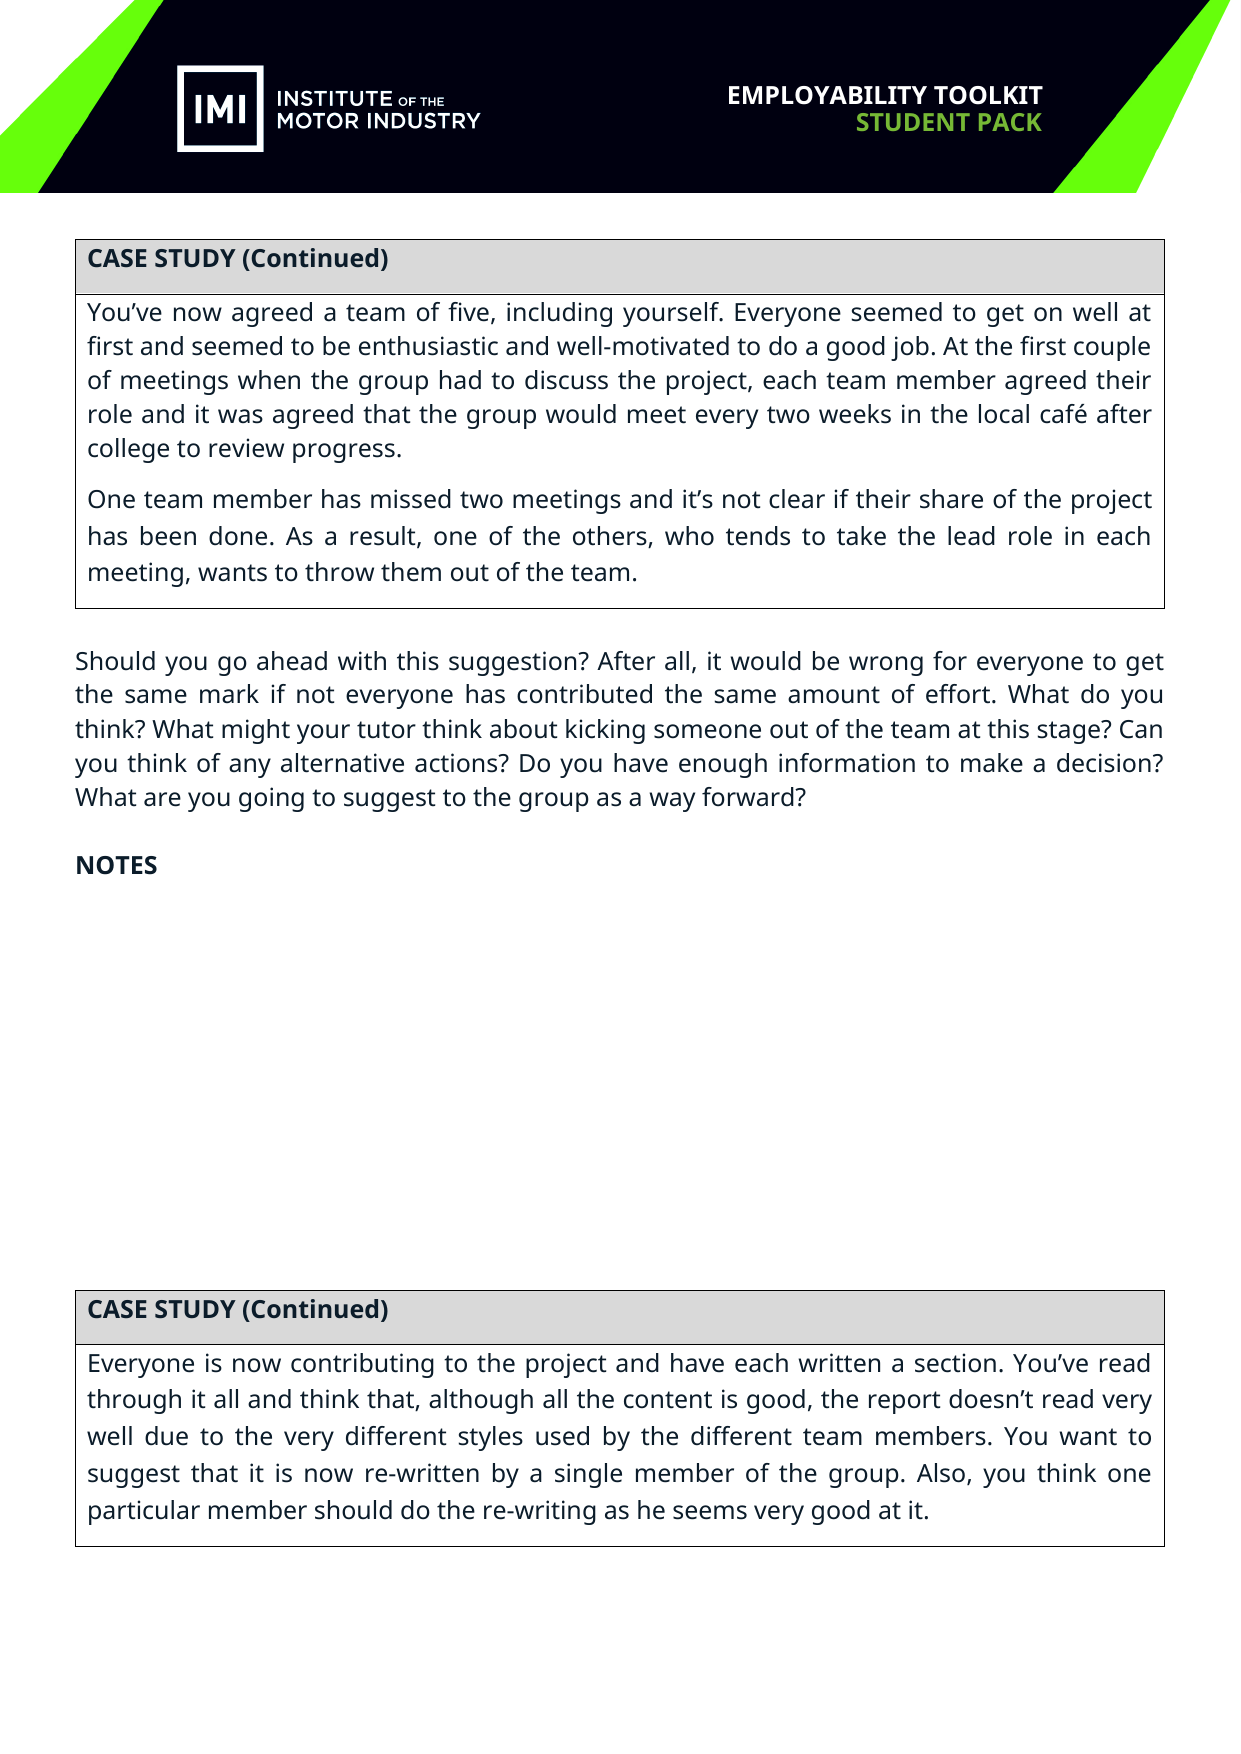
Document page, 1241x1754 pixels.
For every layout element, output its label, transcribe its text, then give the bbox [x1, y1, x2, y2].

table_cell You’ve now agreed a team of five, including yourself. Everyone seemed to get on well at first and seemed to be enthusiastic and well-motivated to do a good job. At the first couple of meetings when the group had to discuss the project, each team member agreed their role and it was agreed that the group would meet every two weeks in the local café after college to review progress. One team member has missed two meetings and it’s not clear if their share of the project has been done. As a result, one of the others, who tends to take the lead role in each meeting, wants to throw them out of the team. [76, 295, 1164, 608]
table_header CASE STUDY (Continued) [76, 1291, 1164, 1344]
picture [0, 0, 1241, 193]
text NOTES [75, 847, 1165, 882]
table_header CASE STUDY (Continued) [76, 240, 1164, 293]
text Should you go ahead with this suggestion? After all, it would be wrong for everyone to get the same mark if not everyone has contributed the same amount of effort. What do you think? What might your tutor think about kicking someone out of the team at this stage? Can you think of any alternative actions? Do you have enough information to make a decision? What are you going to suggest to the group as a way forward? [75, 643, 1165, 813]
table_cell Everyone is now contributing to the project and have each written a section. You’ve read through it all and think that, although all the content is good, the report doesn’t read very well due to the very different styles used by the different team members. You want to suggest that it is now re-written by a single member of the group. Also, you think one particular member should do the re-writing as he seems very good at it. [76, 1345, 1164, 1546]
